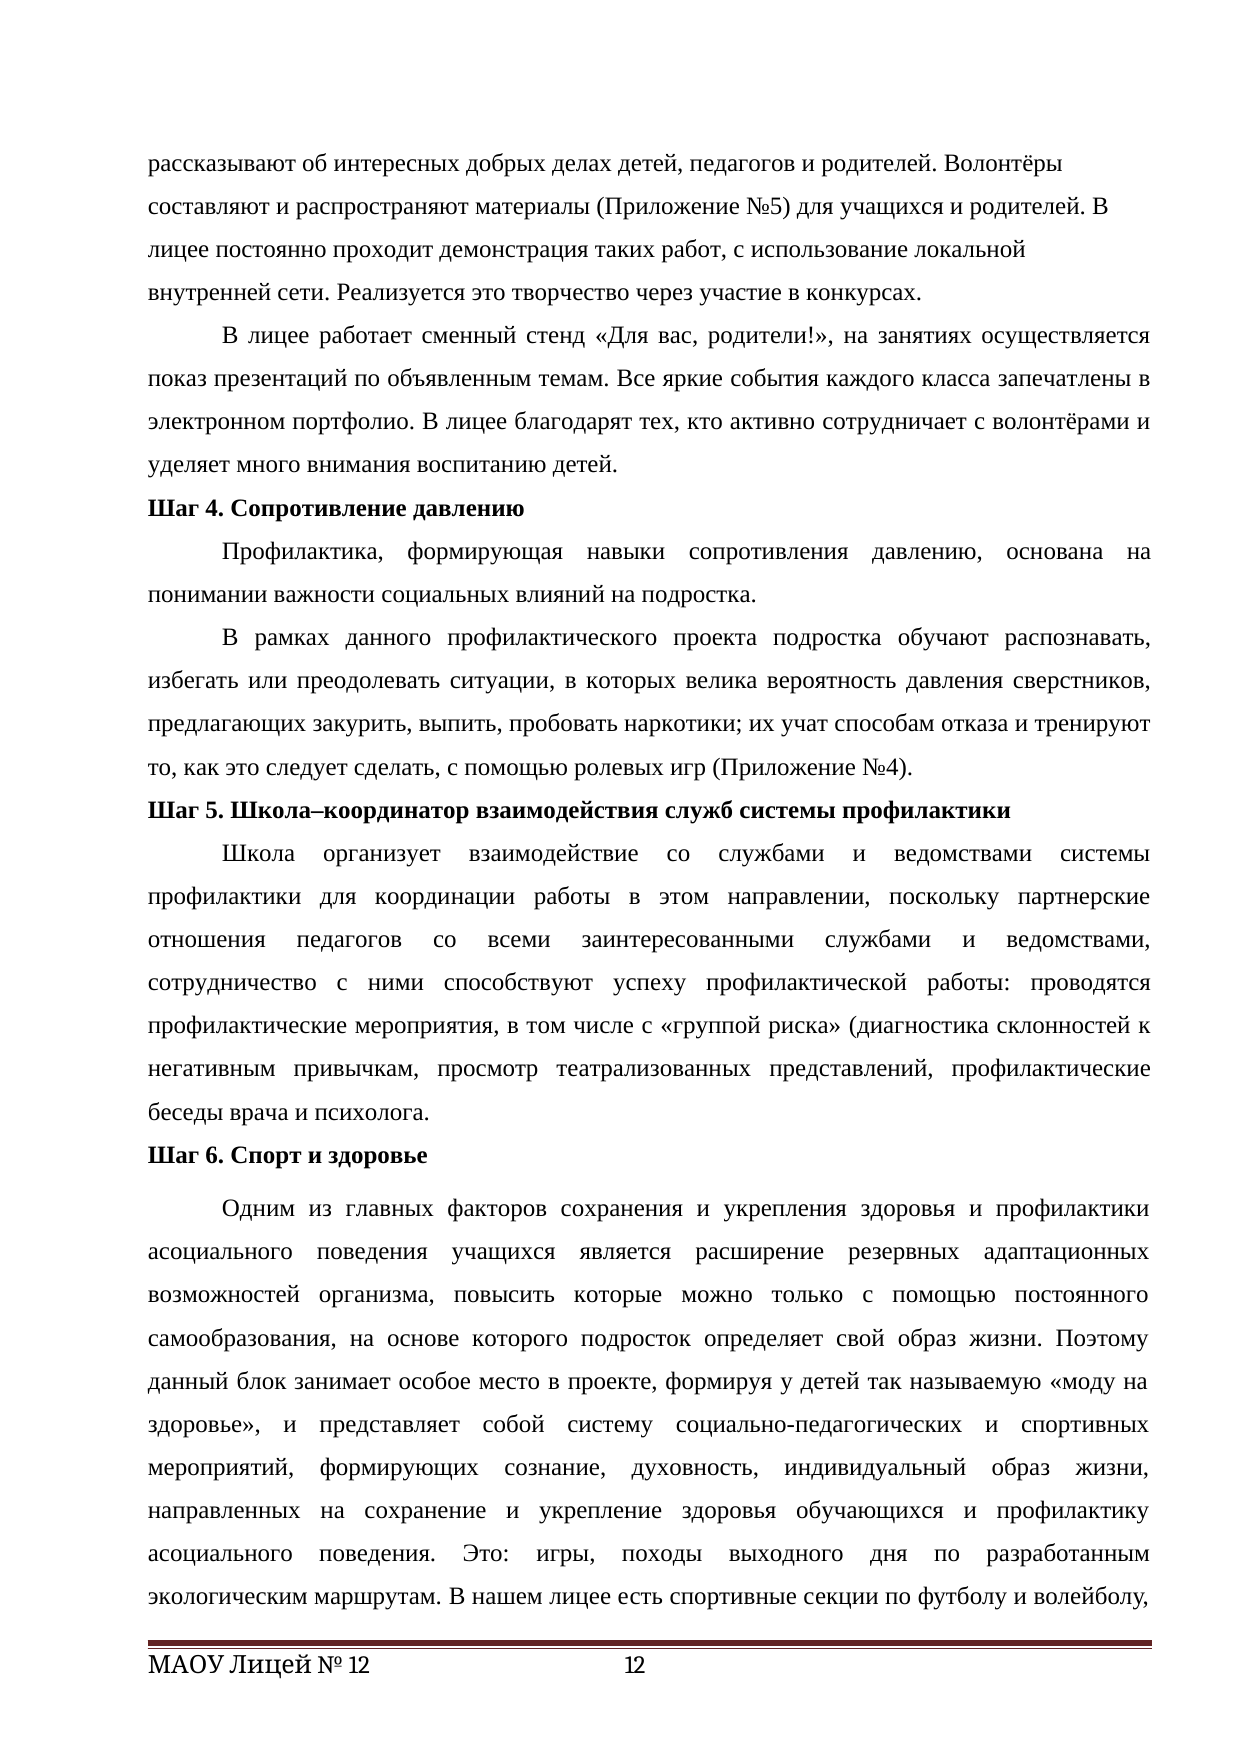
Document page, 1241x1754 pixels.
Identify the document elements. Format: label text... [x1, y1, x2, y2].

text В лицее работает сменный стенд «Для вас, родители!», на занятиях осуществляется показ презентаций по объявленным темам. Все яркие события каждого класса запечатлены в электронном портфолио. В лицее благодарят тех, кто активно сотрудничает с волонтёрами и уделяет много внимания воспитанию детей. [148, 320, 1152, 478]
text Шаг 5. Школа–координатор взаимодействия служб системы профилактики [148, 795, 1152, 823]
text Шаг 6. Спорт и здоровье [148, 1140, 1152, 1168]
text В рамках данного профилактического проекта подростка обучают распознавать, избегать или преодолевать ситуации, в которых велика вероятность давления сверстников, предлагающих закурить, выпить, пробовать наркотики; их учат способам отказа и тренируют то, как это следует сделать, с помощью ролевых игр (Приложение №4). [148, 622, 1152, 780]
text Школа организует взаимодействие со службами и ведомствами системы профилактики для координации работы в этом направлении, поскольку партнерские отношения педагогов со всеми заинтересованными службами и ведомствами, сотрудничество с ними способствуют успеху профилактической работы: проводятся профилактические мероприятия, в том числе с «группой риска» (диагностика склонностей к негативным привычкам, просмотр театрализованных представлений, профилактические беседы врача и психолога. [148, 838, 1152, 1125]
text Профилактика, формирующая навыки сопротивления давлению, основана на понимании важности социальных влияний на подростка. [148, 536, 1152, 608]
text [148, 1193, 1150, 1610]
text Шаг 4. Сопротивление давлению [148, 493, 1152, 521]
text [148, 148, 1152, 306]
